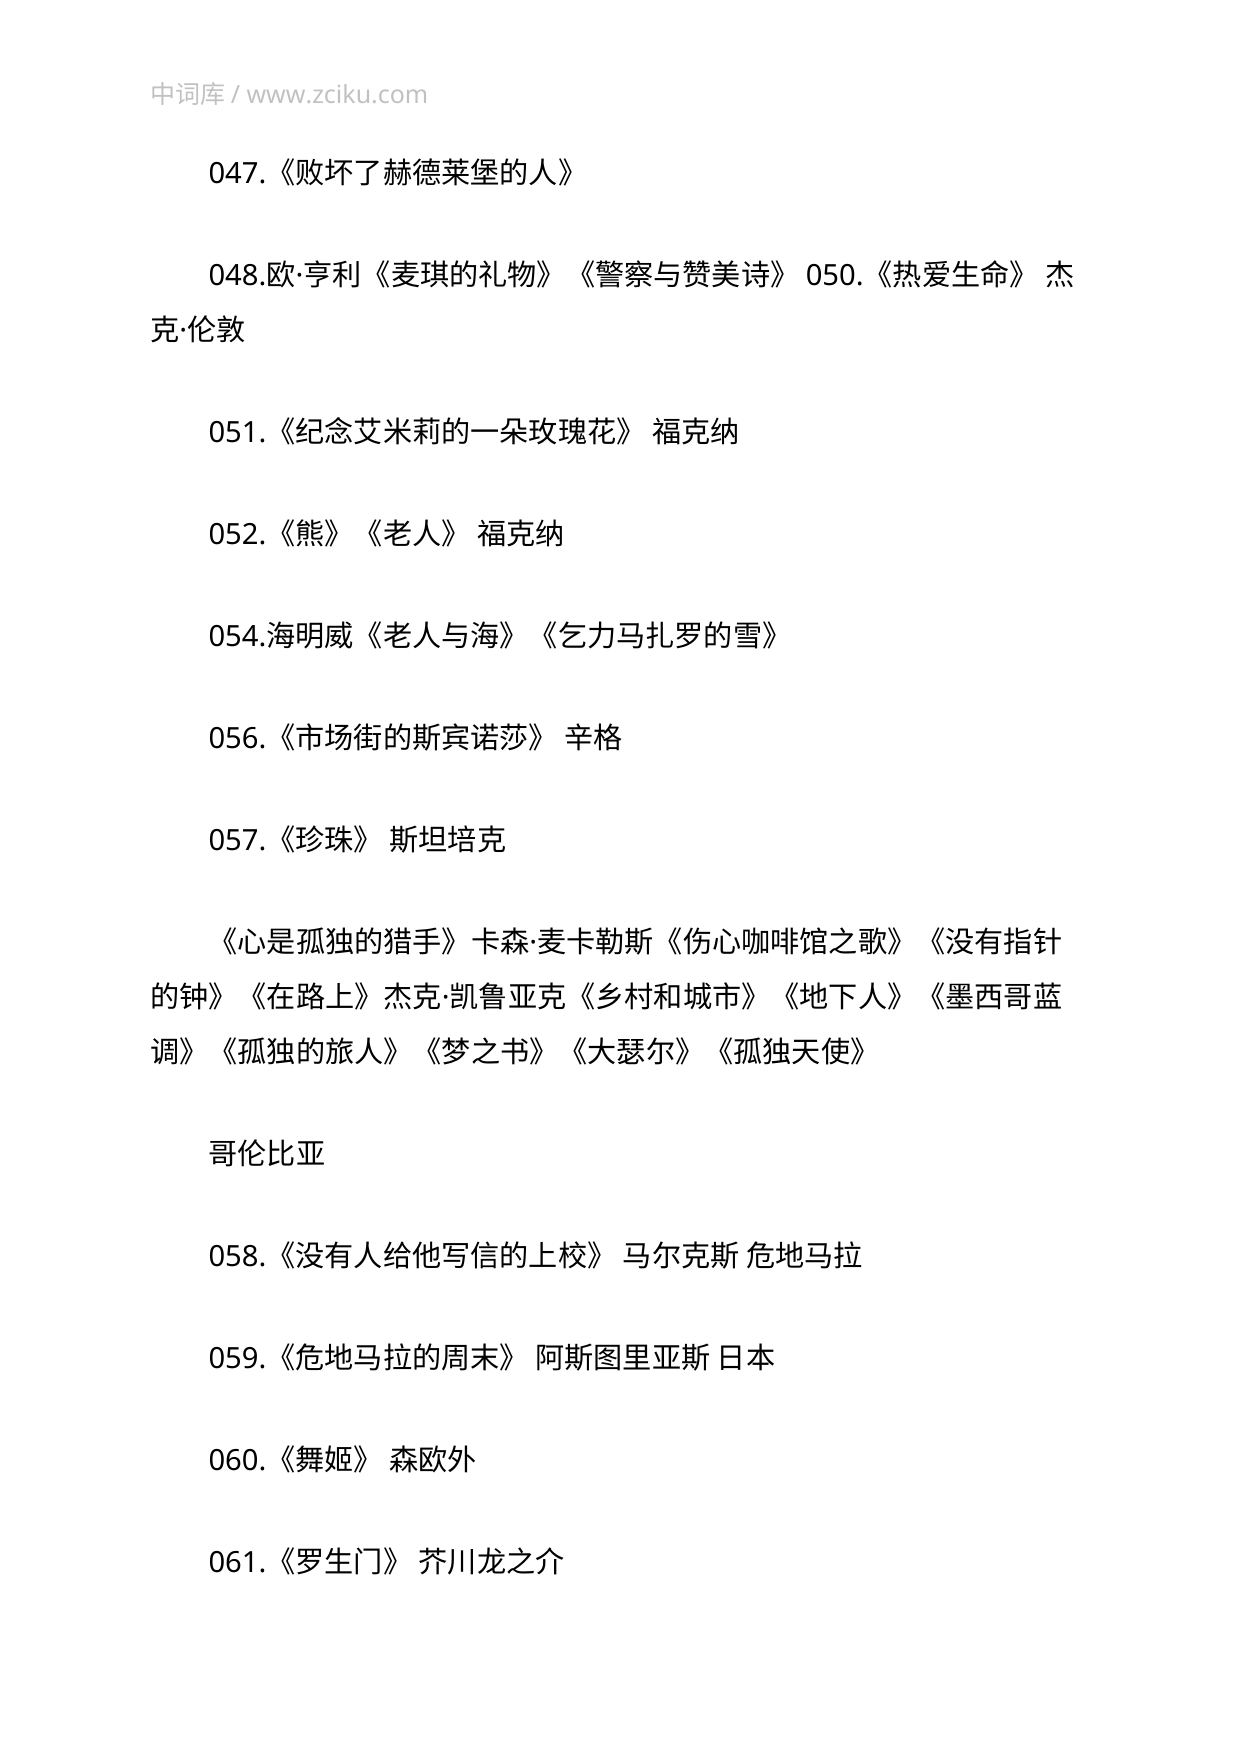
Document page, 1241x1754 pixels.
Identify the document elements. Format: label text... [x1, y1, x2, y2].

text 061.《罗生门》 芥川龙之介 [150, 1538, 1090, 1581]
text 060.《舞姬》 森欧外 [150, 1436, 1090, 1479]
text 《心是孤独的猎手》卡森·麦卡勒斯《伤心咖啡馆之歌》《没有指针的钟》《在路上》杰克·凯鲁亚克《乡村和城市》《地下人》《墨西哥蓝调》《孤独的旅人》《梦之书》《大瑟尔》《孤独天使》 [150, 919, 1090, 1071]
text 056.《市场街的斯宾诺莎》 辛格 [150, 715, 1090, 757]
text 054.海明威《老人与海》《乞力马扎罗的雪》 [150, 613, 1090, 655]
text 048.欧·亨利《麦琪的礼物》《警察与赞美诗》 050.《热爱生命》 杰克·伦敦 [150, 252, 1090, 349]
text 058.《没有人给他写信的上校》 马尔克斯 危地马拉 [150, 1232, 1090, 1275]
text 052.《熊》《老人》 福克纳 [150, 511, 1090, 553]
text 051.《纪念艾米莉的一朵玫瑰花》 福克纳 [150, 409, 1090, 451]
text 047.《败坏了赫德莱堡的人》 [150, 150, 1090, 192]
text 059.《危地马拉的周末》 阿斯图里亚斯 日本 [150, 1334, 1090, 1377]
text 057.《珍珠》 斯坦培克 [150, 817, 1090, 859]
text 哥伦比亚 [150, 1131, 1090, 1173]
